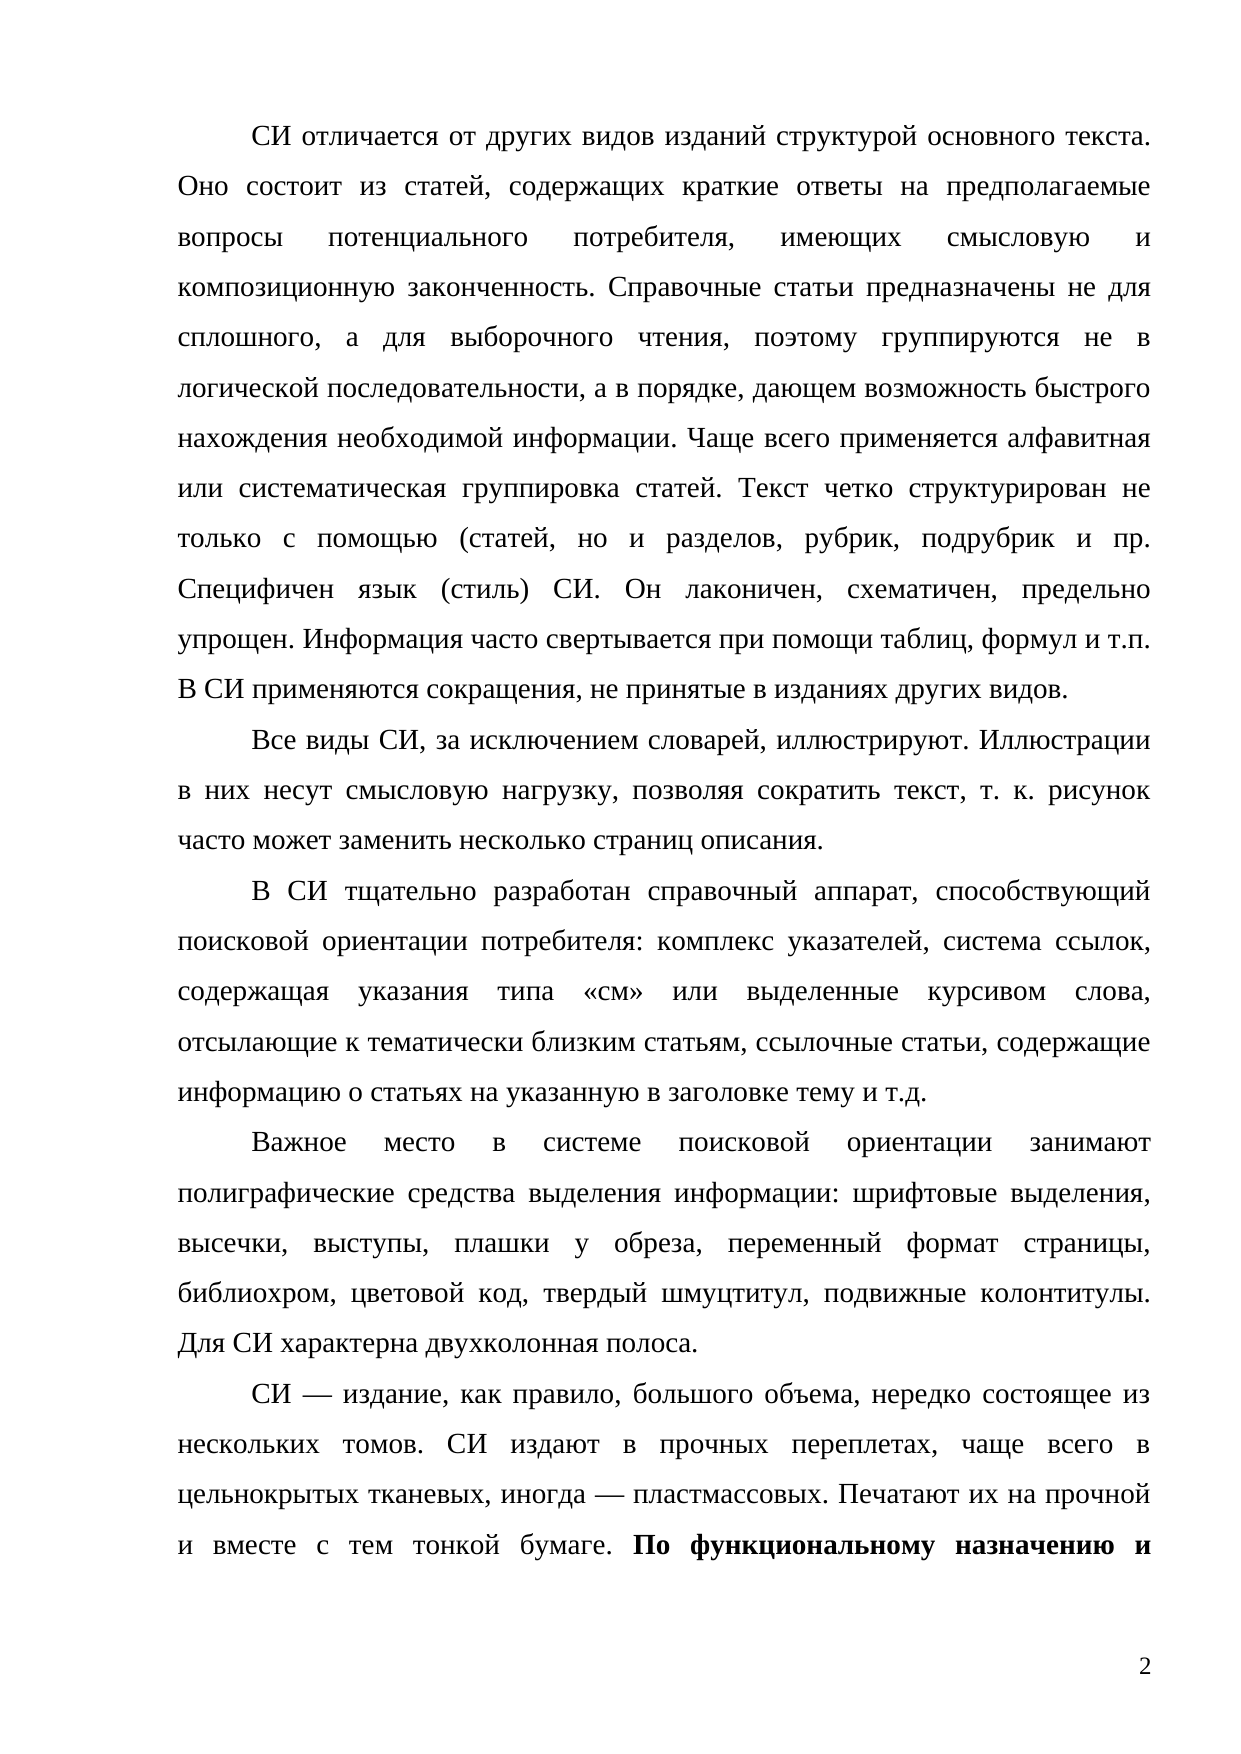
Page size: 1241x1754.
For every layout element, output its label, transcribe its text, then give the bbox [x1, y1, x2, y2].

text В СИ тщательно разработан справочный аппарат, способствующий поисковой ориентации потребителя: комплекс указателей, система ссылок, содержащая указания типа «см» или выделенные курсивом слова, отсылающие к тематически близким статьям, ссылочные статьи, содержащие информацию о статьях на указанную в заголовке тему и т.д. [177, 873, 1152, 1108]
text Важное место в системе поисковой ориентации занимают полиграфические средства выделения информации: шрифтовые выделения, высечки, выступы, плашки у обреза, переменный формат страницы, библиохром, цветовой код, твердый шмуцтитул, подвижные колонтитулы. Для СИ характерна двухколонная полоса. [177, 1124, 1152, 1359]
text Все виды СИ, за исключением словарей, иллюстрируют. Иллюстрации в них несут смысловую нагрузку, позволяя сократить текст, т. к. рисунок часто может заменить несколько страниц описания. [177, 722, 1152, 856]
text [177, 1376, 1152, 1560]
text СИ отличается от других видов изданий структурой основного текста. Оно состоит из статей, содержащих краткие ответы на предполагаемые вопросы потенциального потребителя, имеющих смысловую и композиционную законченность. Справочные статьи предназначены не для сплошного, а для выборочного чтения, поэтому группируются не в логической последовательности, а в порядке, дающем возможность быстрого нахождения необходимой информации. Чаще всего применяется алфавитная или систематическая группировка статей. Текст четко структурирован не только с помощью (статей, но и разделов, рубрик, подрубрик и пр. Специфичен язык (стиль) СИ. Он лаконичен, схематичен, предельно упрощен. Информация часто свертывается при помощи таблиц, формул и т.п. В СИ применяются сокращения, не принятые в изданиях других видов. [177, 118, 1152, 705]
